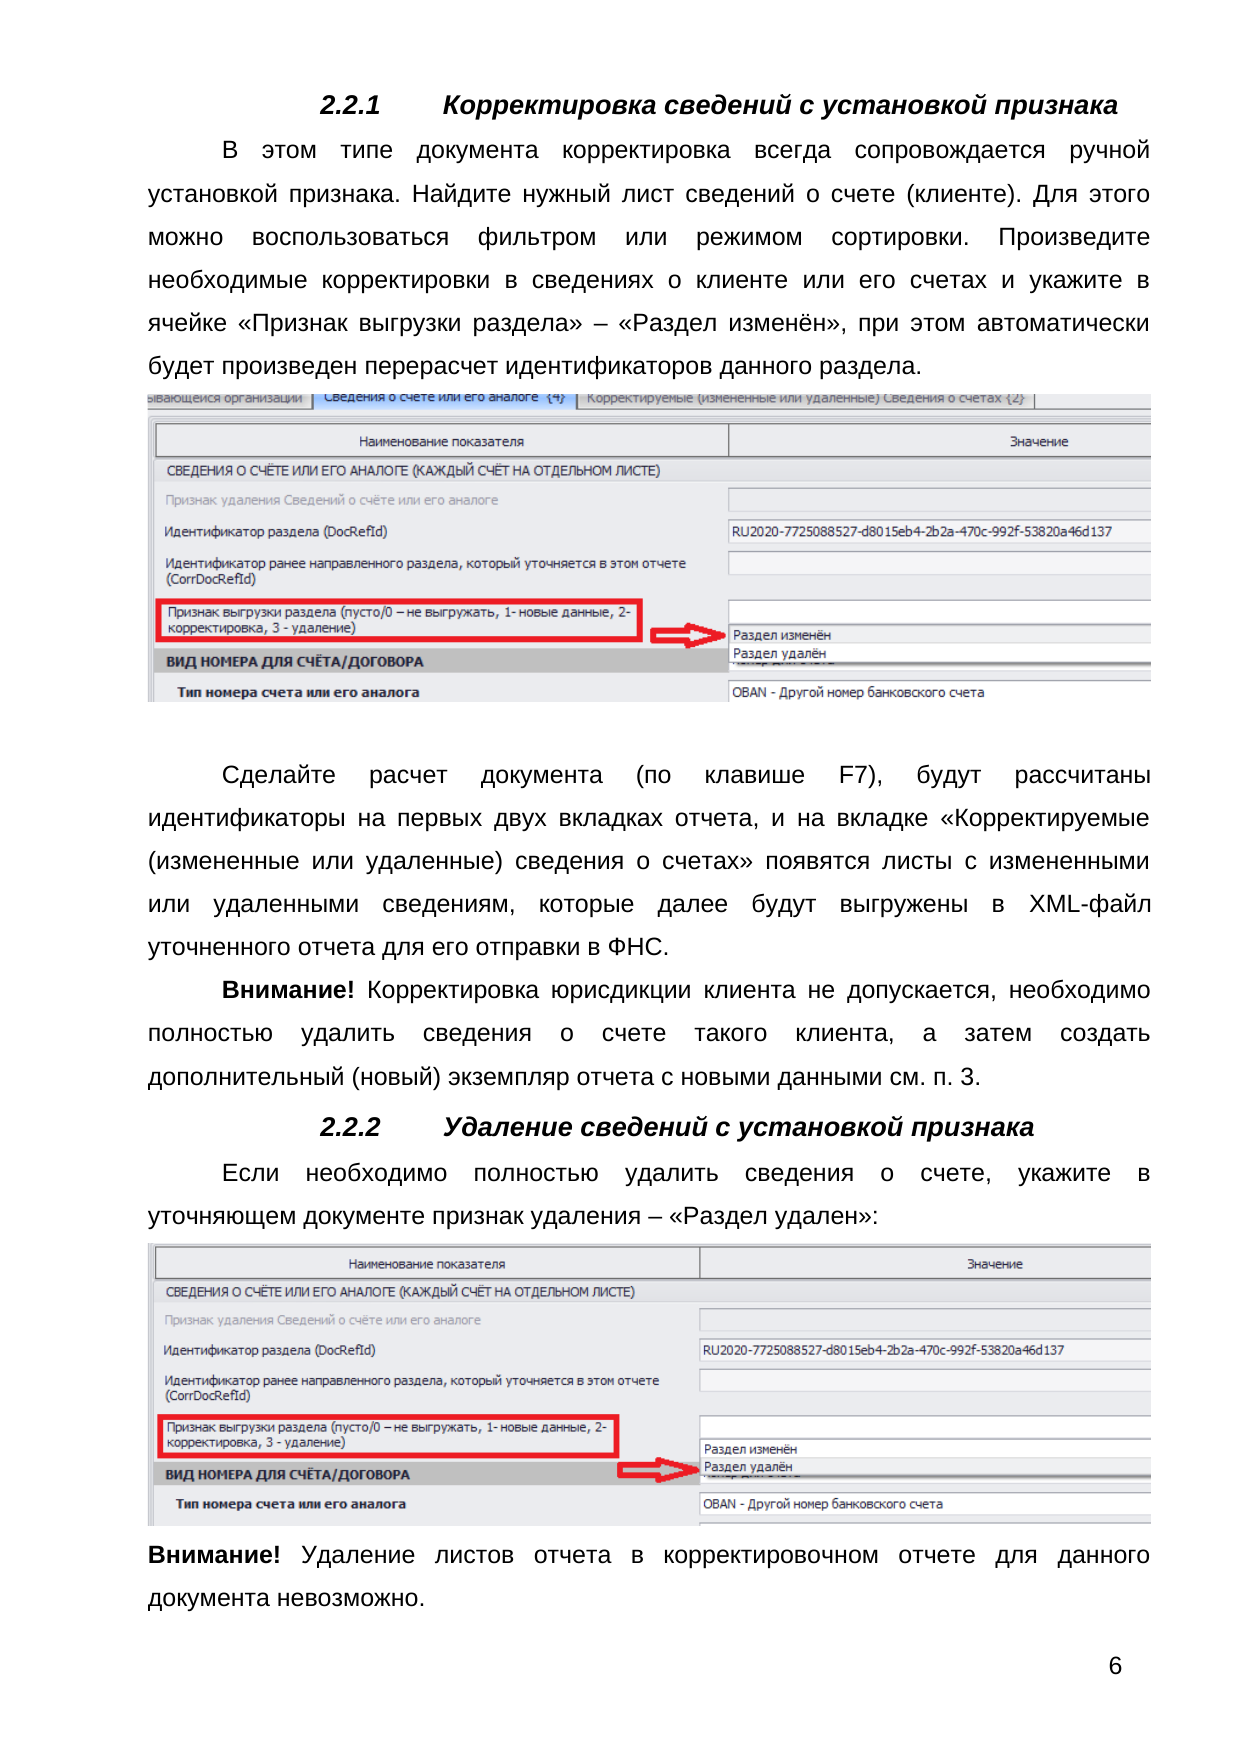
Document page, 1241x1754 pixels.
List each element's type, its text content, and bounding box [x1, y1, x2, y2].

subtitle Корректировка сведений с установкой признака [246, 89, 1152, 120]
text Сделайте расчет документа (по клавише F7), будут рассчитаны идентификаторы на первых двух вкладках отчета, и на вкладке «Корректируемые (измененные или удаленные) сведения о счетах» появятся листы с измененными или удаленными сведениям, которые далее будут выгружены в XML-файл уточненного отчета для его отправки в ФНС. [148, 759, 1152, 961]
picture [147, 1243, 1151, 1526]
text В этом типе документа корректировка всегда сопровождается ручной установкой признака. Найдите нужный лист сведений о счете (клиенте). Для этого можно воспользоваться фильтром или режимом сортировки. Произведите необходимые корректировки в сведениях о клиенте или его счетах и укажите в ячейке «Признак выгрузки раздела» – «Раздел изменён», при этом автоматически будет произведен перерасчет идентификаторов данного раздела. [148, 136, 1152, 380]
subtitle Удаление сведений с установкой признака [246, 1111, 1152, 1142]
text Внимание! Удаление листов отчета в корректировочном отчете для данного документа невозможно. [148, 1539, 1152, 1611]
text Внимание! Корректировка юрисдикции клиента не допускается, необходимо полностью удалить сведения о счете такого клиента, а затем создать дополнительный (новый) экземпляр отчета с новыми данными см. п. 3. [148, 975, 1152, 1090]
text Если необходимо полностью удалить сведения о счете, укажите в уточняющем документе признак удаления – «Раздел удален»: [148, 1158, 1152, 1229]
picture [147, 394, 1151, 702]
